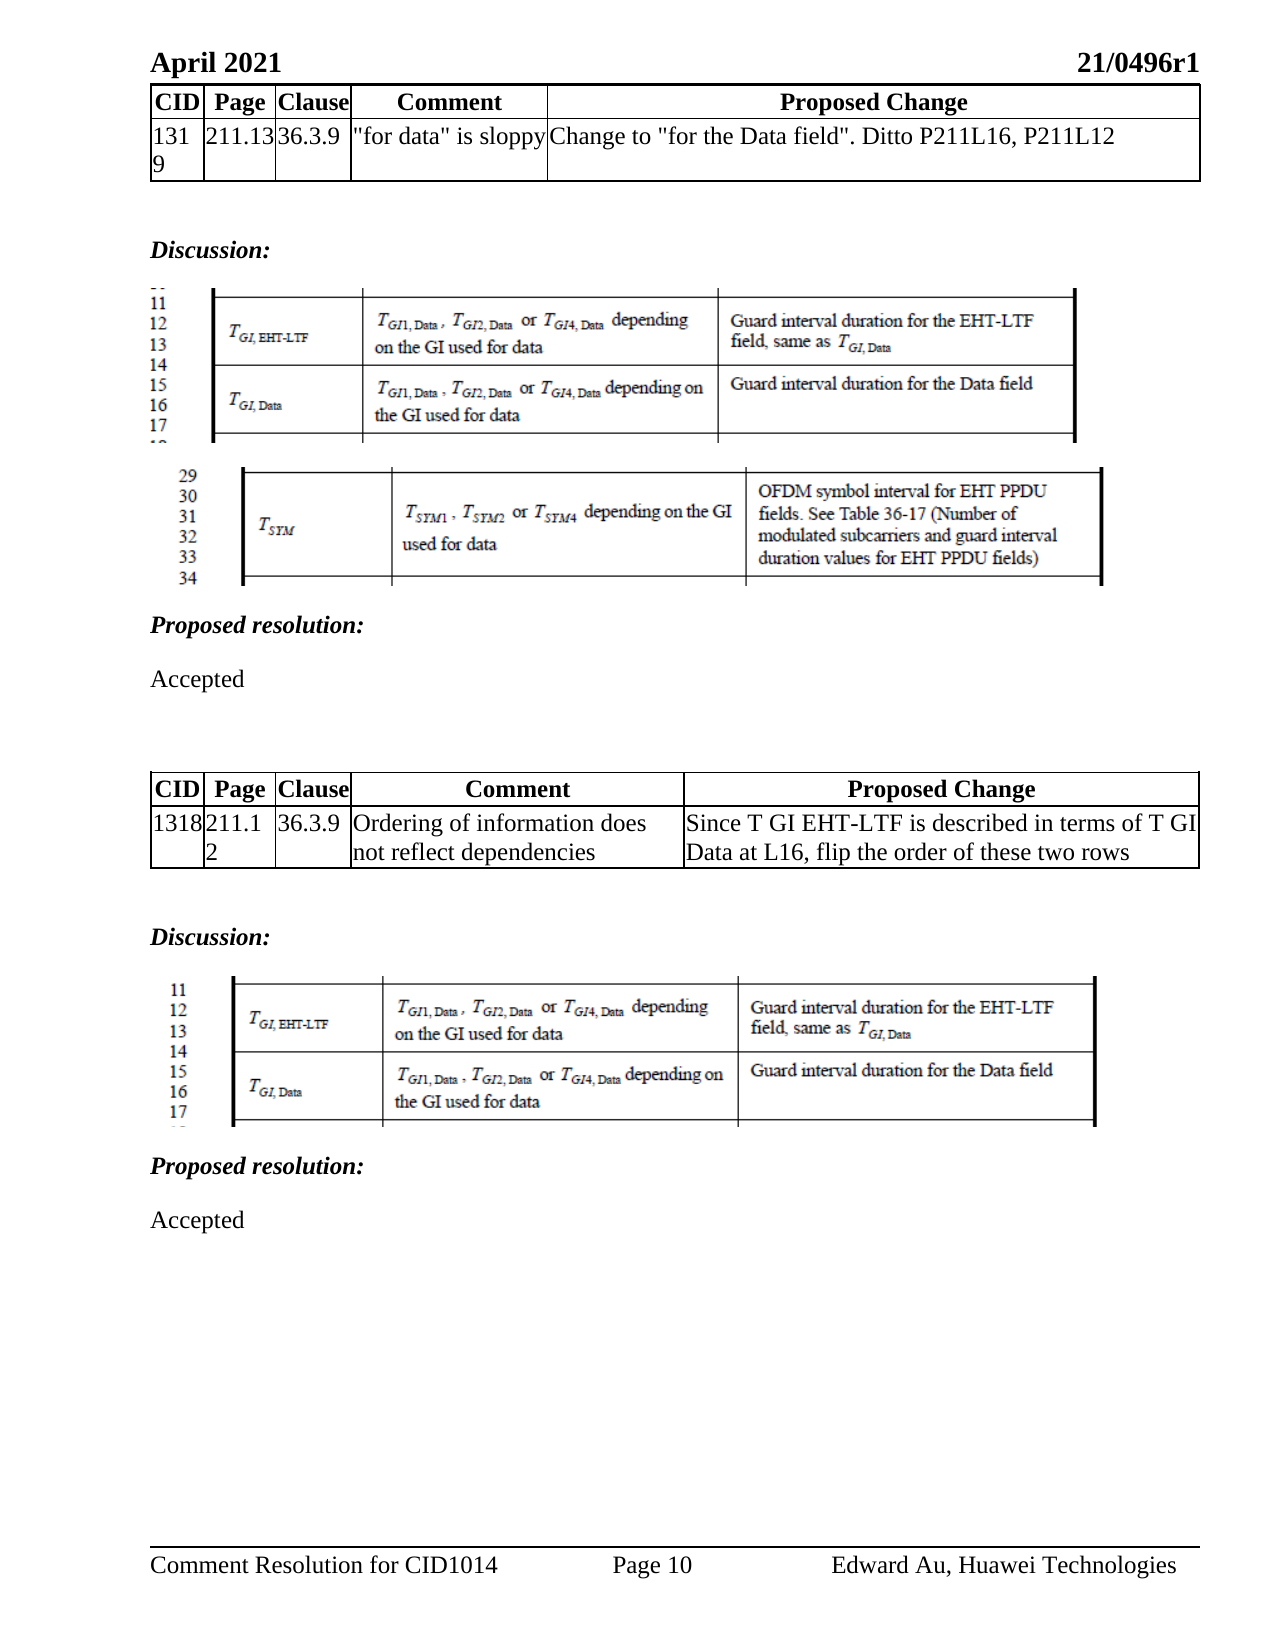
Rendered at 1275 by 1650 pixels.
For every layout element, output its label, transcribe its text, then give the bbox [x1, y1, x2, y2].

text Accepted [150, 1205, 1200, 1234]
table_cell 36.3.9 [276, 807, 350, 867]
table_header Comment [352, 773, 683, 805]
table_header Proposed Change [548, 86, 1199, 118]
text Proposed resolution: [150, 1151, 1200, 1180]
table_header Proposed Change [685, 773, 1198, 805]
table_cell 36.3.9 [276, 119, 350, 180]
table_cell Ordering of information does not reflect dependencies [352, 807, 683, 867]
text Discussion: [150, 235, 1200, 264]
table_header Clause [276, 773, 350, 805]
table_cell 211.13 [205, 119, 275, 180]
table_cell 1318 [152, 807, 203, 867]
table_cell 1319 [152, 119, 203, 180]
table_header Page [205, 86, 275, 118]
table_header CID [152, 86, 203, 118]
table_header Comment [352, 86, 547, 118]
text Discussion: [150, 922, 1200, 951]
text Accepted [150, 664, 1200, 693]
table_header Clause [276, 86, 350, 118]
text Proposed resolution: [150, 610, 1200, 639]
table_cell "for data" is sloppy [352, 119, 547, 180]
table_cell 211.12 [205, 807, 275, 867]
table_cell Since T GI EHT-LTF is described in terms of T GI Data at L16, flip the order of these two rows [685, 807, 1198, 867]
table_header CID [152, 773, 203, 805]
table_header Page [205, 773, 275, 805]
table_cell Change to "for the Data field". Ditto P211L16, P211L12 [548, 119, 1199, 180]
